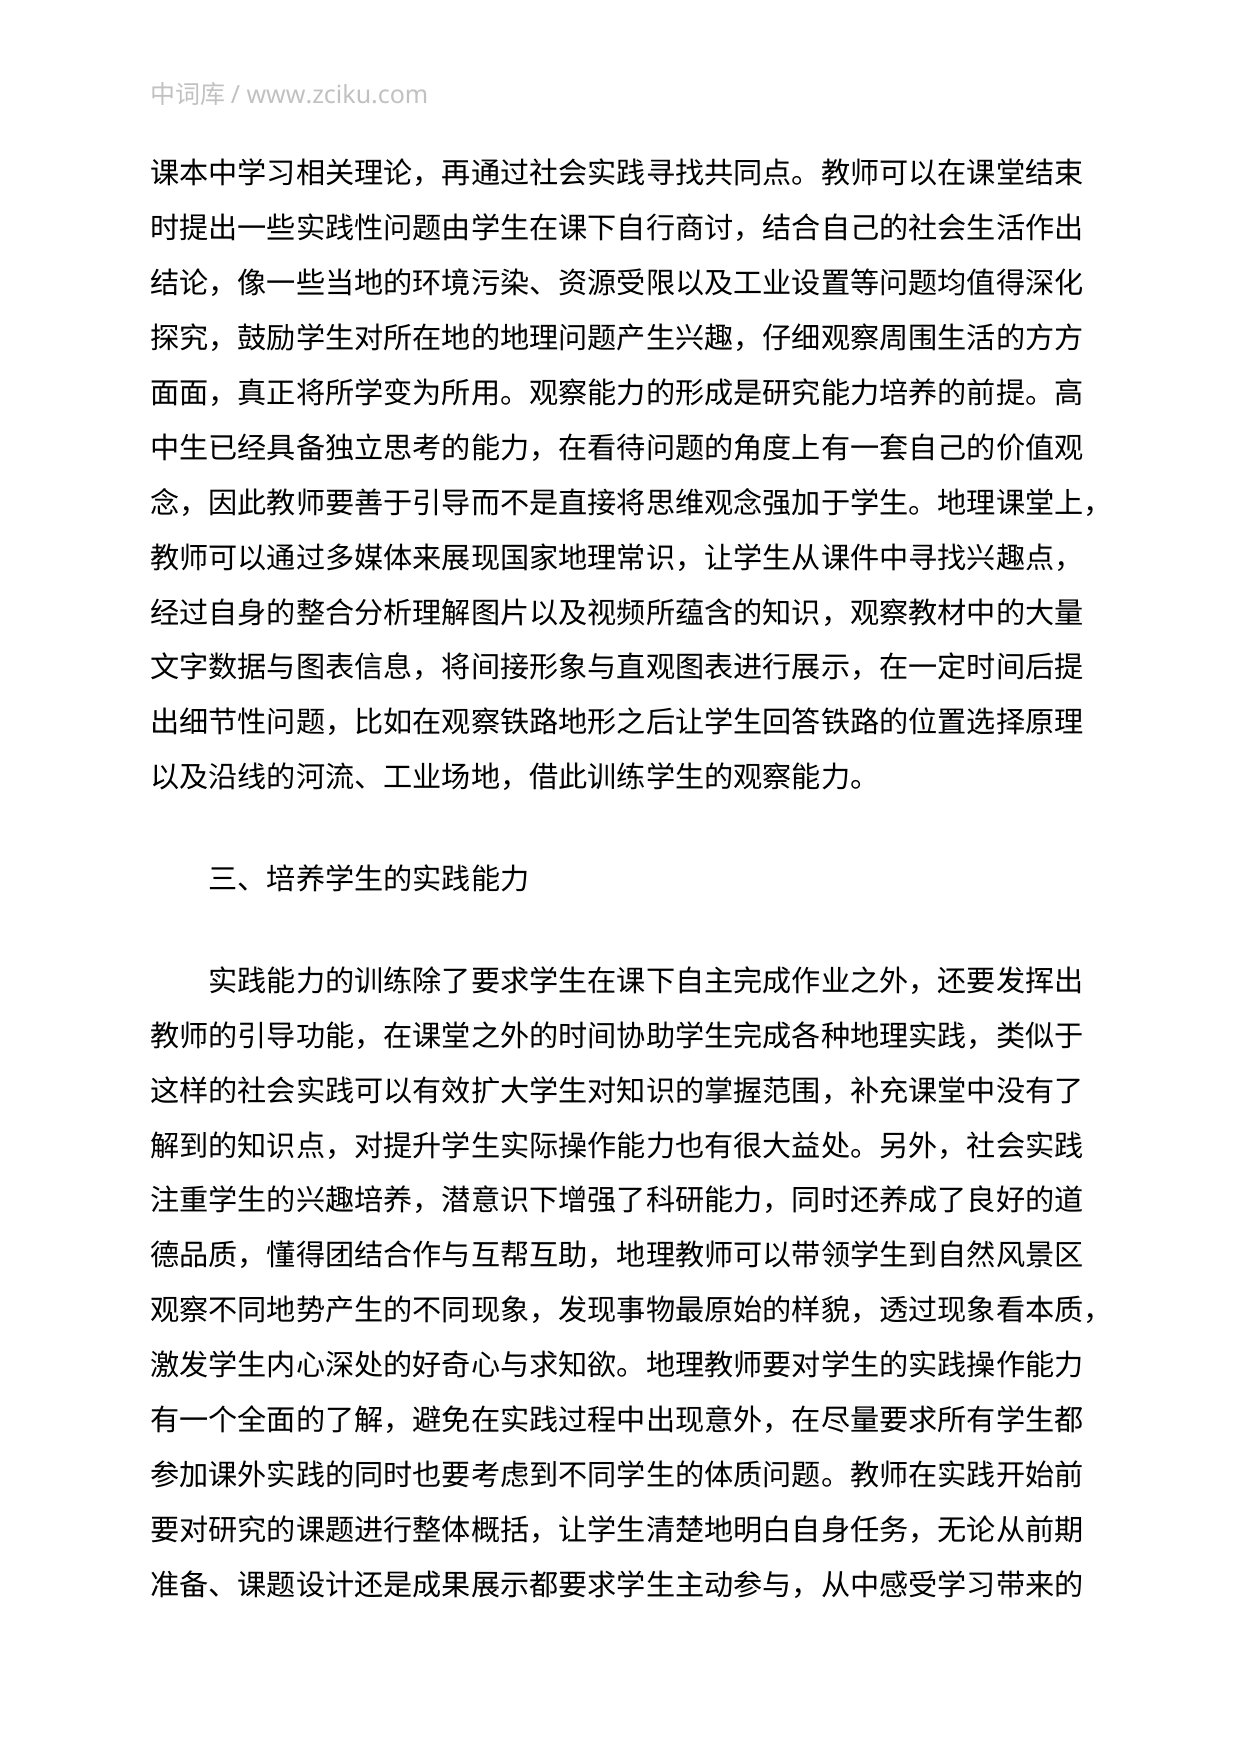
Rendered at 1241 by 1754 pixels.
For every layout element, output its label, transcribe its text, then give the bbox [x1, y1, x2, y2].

text 三、培养学生的实践能力 [150, 856, 1090, 898]
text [150, 957, 1090, 1603]
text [150, 150, 1090, 796]
